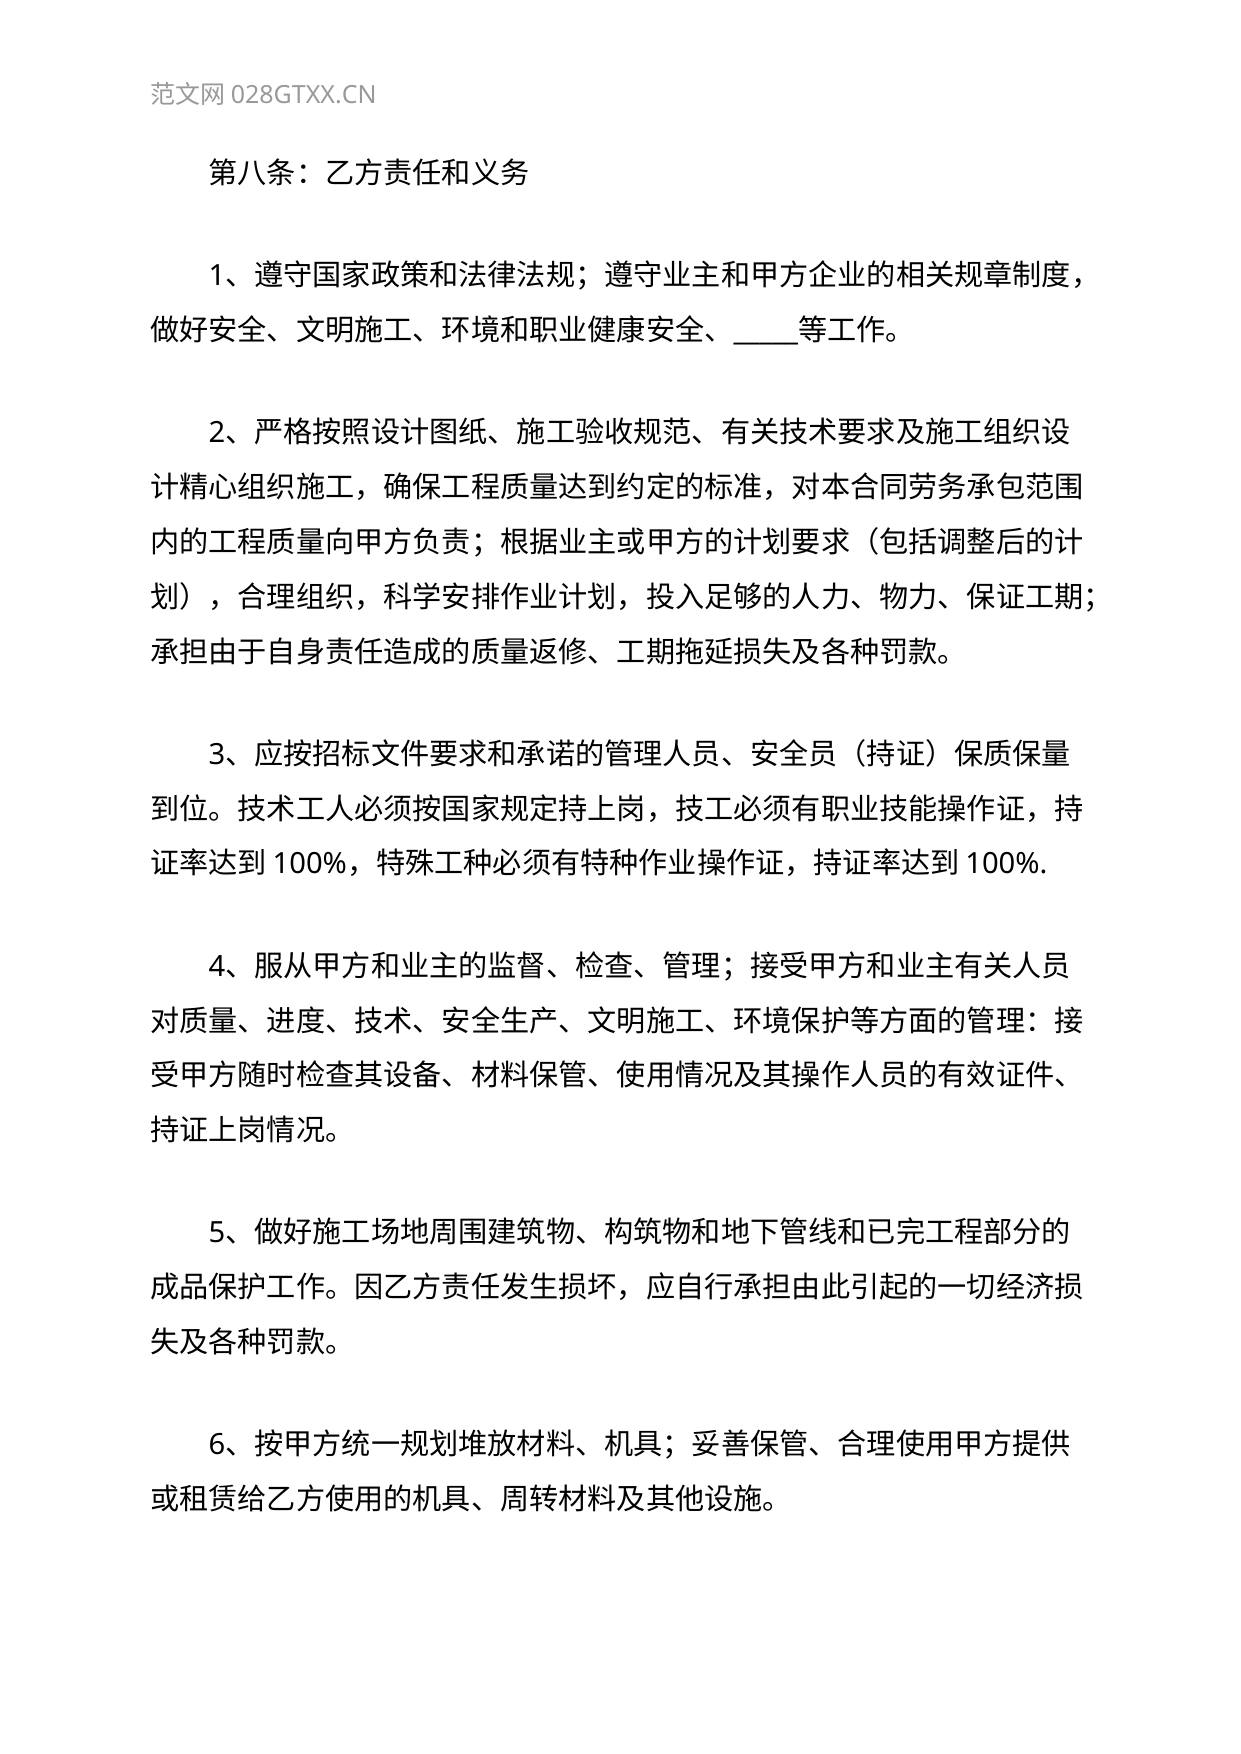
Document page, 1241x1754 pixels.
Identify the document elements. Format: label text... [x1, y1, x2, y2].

text 第八条：乙方责任和义务 [150, 150, 1090, 192]
text 5、做好施工场地周围建筑物、构筑物和地下管线和已完工程部分的成品保护工作。因乙方责任发生损坏，应自行承担由此引起的一切经济损失及各种罚款。 [150, 1209, 1090, 1361]
text 2、严格按照设计图纸、施工验收规范、有关技术要求及施工组织设计精心组织施工，确保工程质量达到约定的标准，对本合同劳务承包范围内的工程质量向甲方负责；根据业主或甲方的计划要求（包括调整后的计划），合理组织，科学安排作业计划，投入足够的人力、物力、保证工期；承担由于自身责任造成的质量返修、工期拖延损失及各种罚款。 [150, 409, 1090, 671]
text 4、服从甲方和业主的监督、检查、管理；接受甲方和业主有关人员对质量、进度、技术、安全生产、文明施工、环境保护等方面的管理：接受甲方随时检查其设备、材料保管、使用情况及其操作人员的有效证件、持证上岗情况。 [150, 942, 1090, 1149]
text 3、应按招标文件要求和承诺的管理人员、安全员（持证）保质保量到位。技术工人必须按国家规定持上岗，技工必须有职业技能操作证，持证率达到100%，特殊工种必须有特种作业操作证，持证率达到100%. [150, 730, 1090, 882]
text 1、遵守国家政策和法律法规；遵守业主和甲方企业的相关规章制度，做好安全、文明施工、环境和职业健康安全、_____等工作。 [150, 252, 1090, 349]
text 6、按甲方统一规划堆放材料、机具；妥善保管、合理使用甲方提供或租赁给乙方使用的机具、周转材料及其他设施。 [150, 1420, 1090, 1518]
